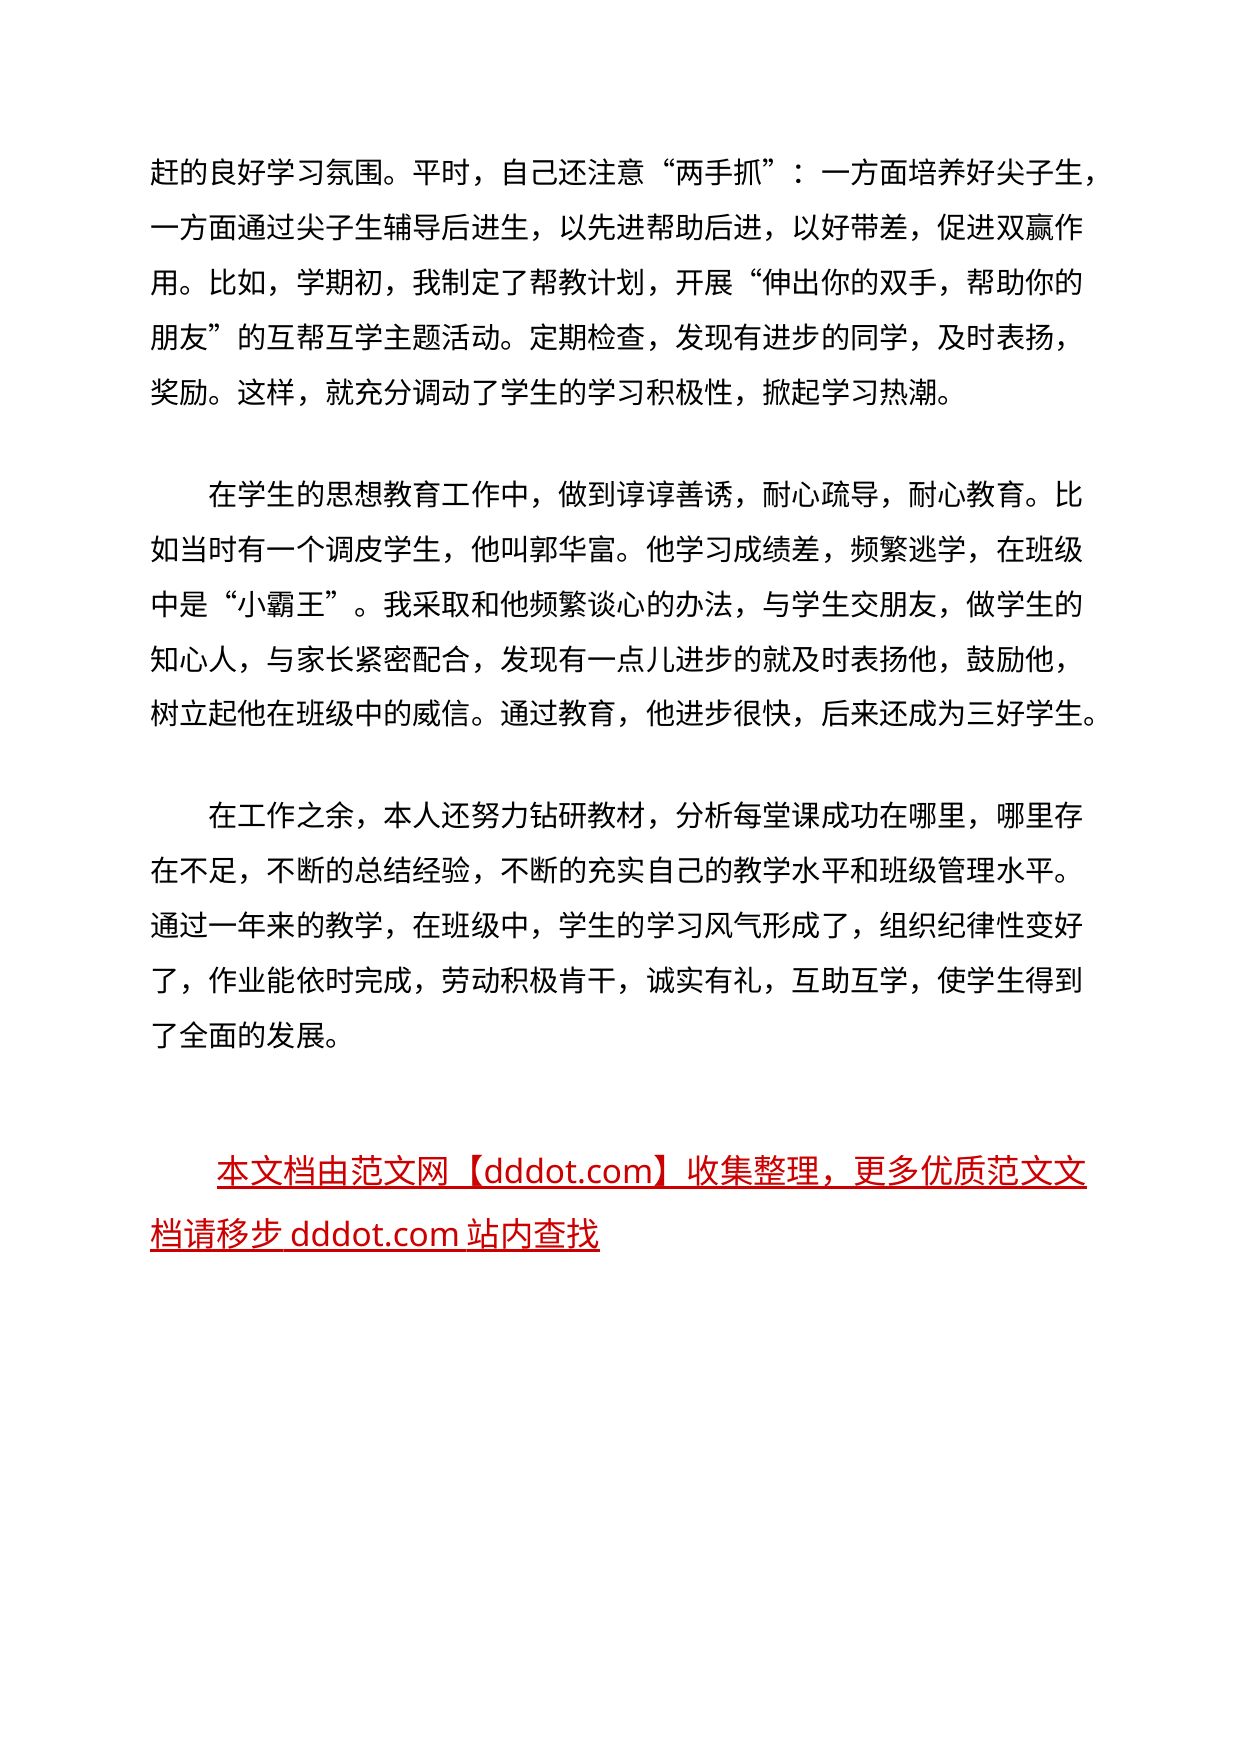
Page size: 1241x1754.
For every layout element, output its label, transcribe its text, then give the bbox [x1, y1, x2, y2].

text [150, 150, 1090, 412]
text 在工作之余，本人还努力钻研教材，分析每堂课成功在哪里，哪里存在不足，不断的总结经验，不断的充实自己的教学水平和班级管理水平。通过一年来的教学，在班级中，学生的学习风气形成了，组织纪律性变好了，作业能依时完成，劳动积极肯干，诚实有礼，互助互学，使学生得到了全面的发展。 [150, 793, 1090, 1054]
text 本文档由范文网【dddot.com】收集整理，更多优质范文文档请移步dddot.com站内查找 [150, 1145, 1090, 1257]
text 在学生的思想教育工作中，做到谆谆善诱，耐心疏导，耐心教育。比如当时有一个调皮学生，他叫郭华富。他学习成绩差，频繁逃学，在班级中是“小霸王”。我采取和他频繁谈心的办法，与学生交朋友，做学生的知心人，与家长紧密配合，发现有一点儿进步的就及时表扬他，鼓励他，树立起他在班级中的威信。通过教育，他进步很快，后来还成为三好学生。 [150, 471, 1090, 733]
